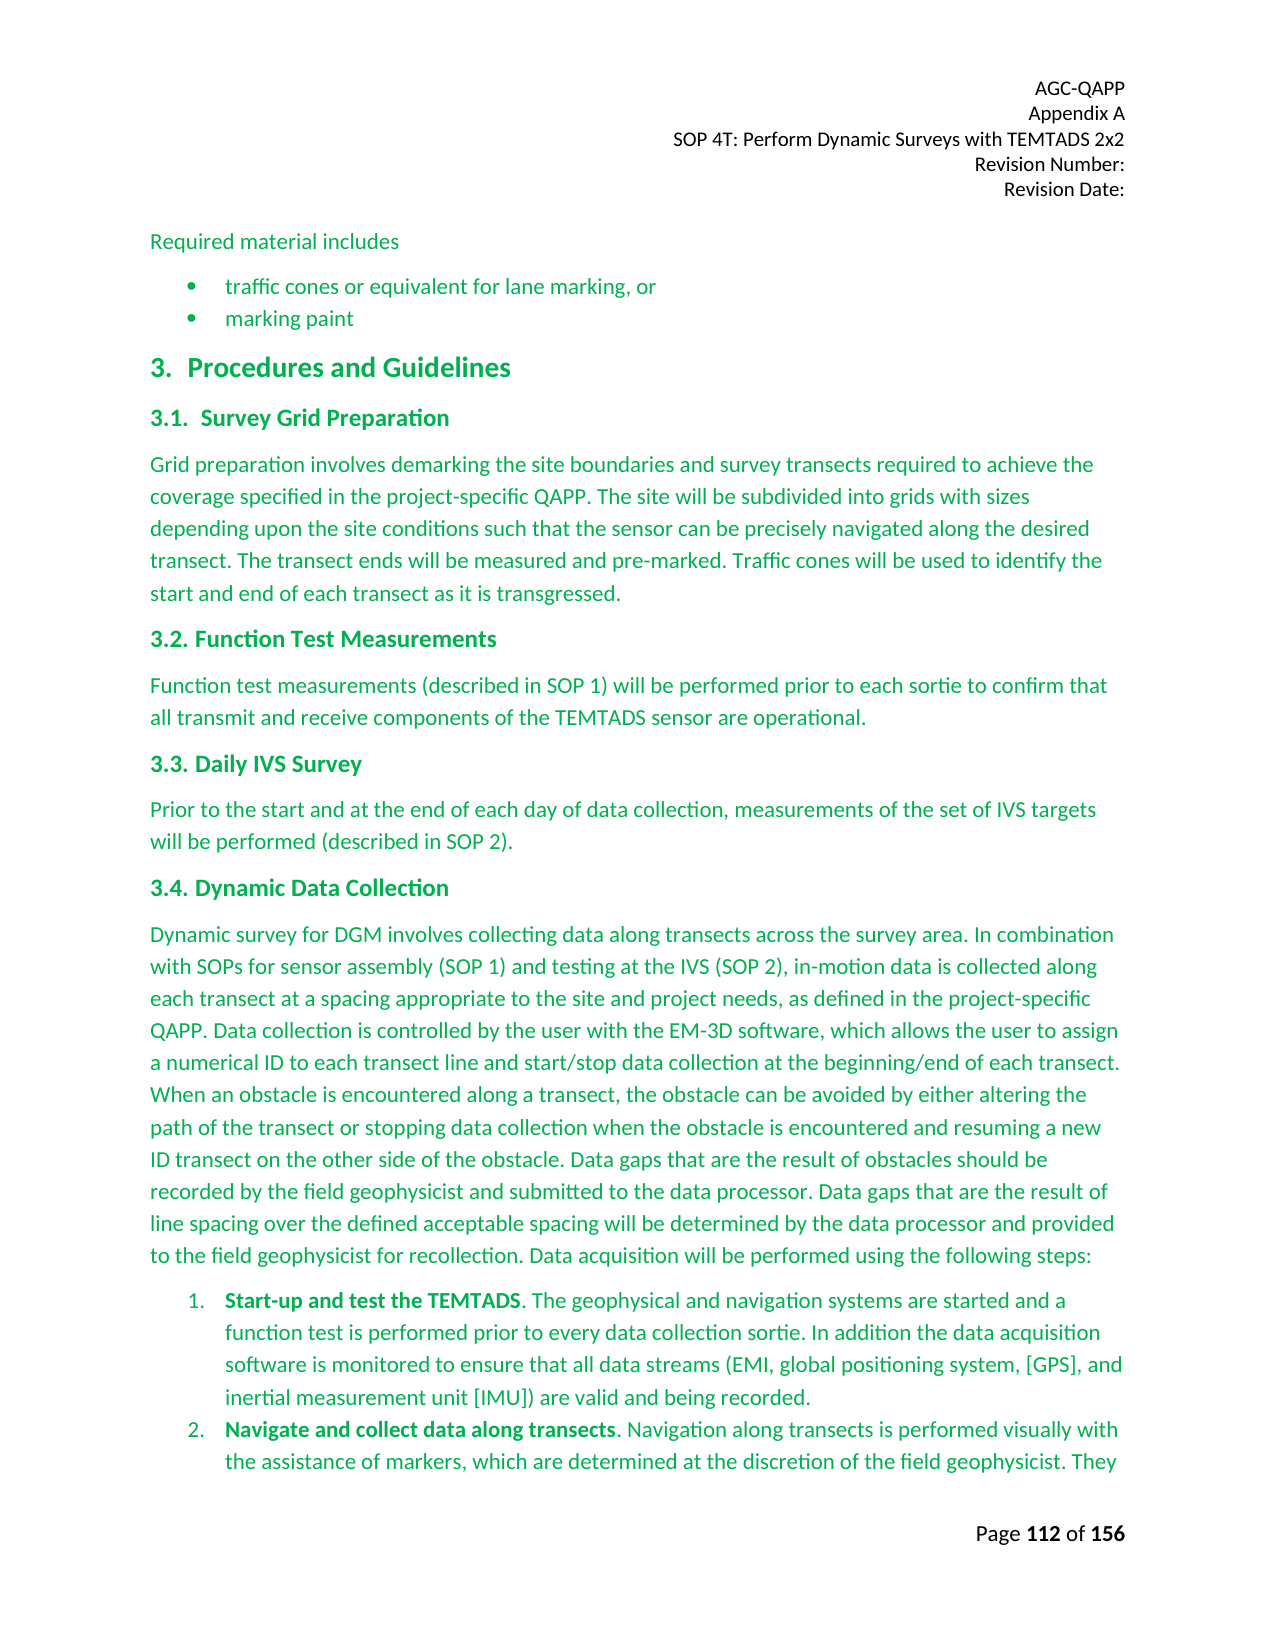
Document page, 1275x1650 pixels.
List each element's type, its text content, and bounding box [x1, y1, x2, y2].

text Dynamic survey for DGM involves collecting data along transects across the survey area. In combination with SOPs for sensor assembly (SOP 1) and testing at the IVS (SOP 2), in-motion data is collected along each transect at a spacing appropriate to the site and project needs, as defined in the project-specific QAPP. Data collection is controlled by the user with the EM-3D software, which allows the user to assign a numerical ID to each transect line and start/stop data collection at the beginning/end of each transect. When an obstacle is encountered along a transect, the obstacle can be avoided by either altering the path of the transect or stopping data collection when the obstacle is encountered and resuming a new ID transect on the other side of the obstacle. Data gaps that are the result of obstacles should be recorded by the field geophysicist and submitted to the data processor. Data gaps that are the result of line spacing over the defined acceptable spacing will be determined by the data processor and provided to the field geophysicist for recollection. Data acquisition will be performed using the following steps: [150, 920, 1125, 1269]
text Required material includes [150, 227, 1125, 256]
subtitle Procedures and Guidelines [150, 349, 1125, 385]
list Start-up and test the TEMTADS. The geophysical and navigation systems are started and a function test is performed prior to every data collection sortie. In addition the data acquisition software is monitored to ensure that all data streams (EMI, global positioning system, [GPS], and inertial measurement unit [IMU]) are valid and being recorded. [187, 1286, 1125, 1411]
subtitle Function Test Measurements [150, 623, 1125, 654]
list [187, 1415, 1125, 1475]
list traffic cones or equivalent for lane marking, or [187, 272, 1125, 300]
text Grid preparation involves demarking the site boundaries and survey transects required to achieve the coverage specified in the project-specific QAPP. The site will be subdivided into grids with sizes depending upon the site conditions such that the sensor can be precisely navigated along the desired transect. The transect ends will be measured and pre-marked. Traffic cones will be used to identify the start and end of each transect as it is transgressed. [150, 450, 1125, 607]
list marking paint [187, 304, 1125, 332]
text Function test measurements (described in SOP 1) will be performed prior to each sortie to confirm that all transmit and receive components of the TEMTADS sensor are operational. [150, 671, 1125, 731]
subtitle Daily IVS Survey [150, 748, 1125, 778]
text Prior to the start and at the end of each day of data collection, measurements of the set of IVS targets will be performed (described in SOP 2). [150, 795, 1125, 856]
subtitle Dynamic Data Collection [150, 872, 1125, 903]
subtitle Survey Grid Preparation [150, 402, 1125, 433]
